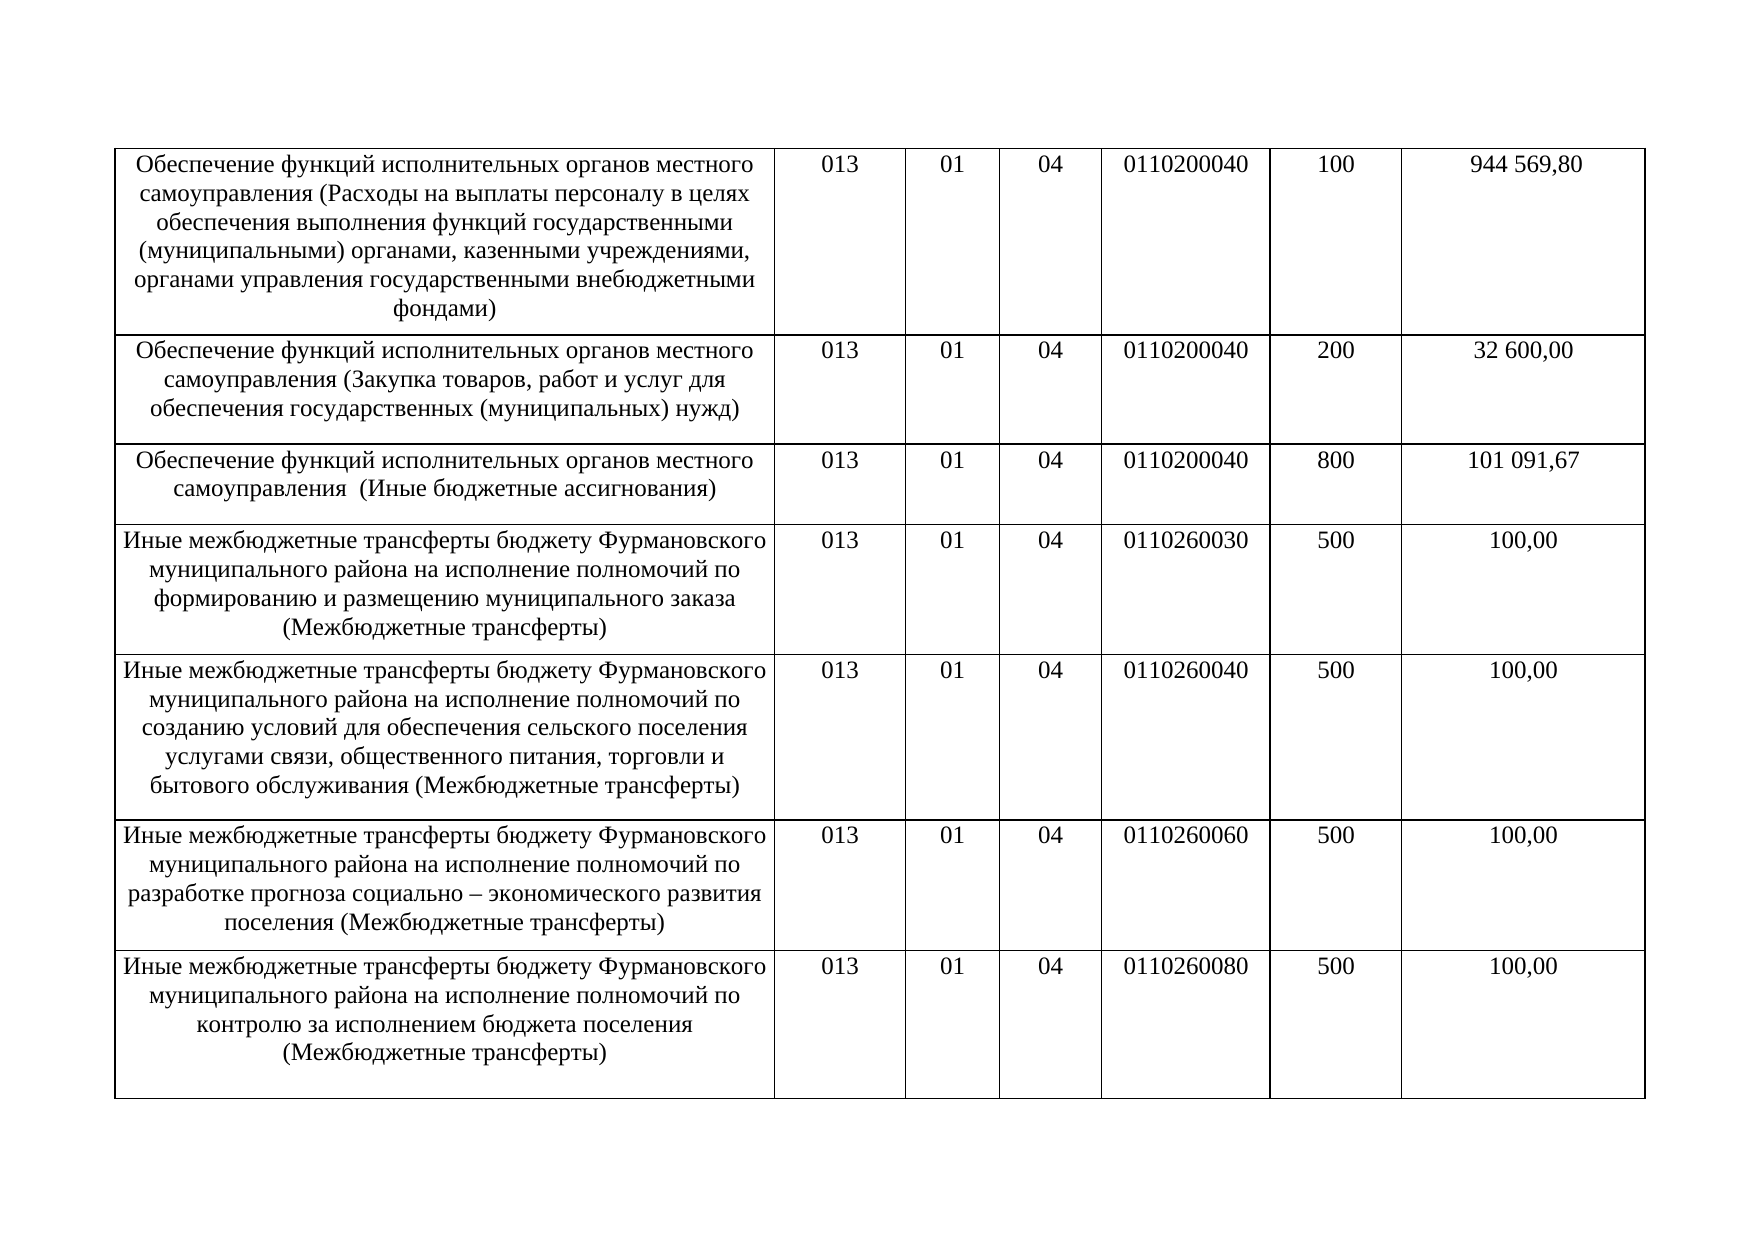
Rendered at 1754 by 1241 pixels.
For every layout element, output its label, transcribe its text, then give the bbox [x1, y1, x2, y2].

table_cell Обеспечение функций исполнительных органов местного самоуправления (Иные бюджетные ассигнования) [116, 445, 774, 524]
table_cell 04 [1000, 821, 1101, 949]
table_cell 0110260040 [1102, 655, 1269, 819]
table_cell 944 569,80 [1402, 149, 1644, 334]
table_cell 04 [1000, 149, 1101, 334]
table_cell 01 [906, 445, 999, 524]
table_cell 013 [775, 525, 905, 653]
table_cell 013 [775, 951, 905, 1097]
table_cell 04 [1000, 445, 1101, 524]
table_cell 04 [1000, 655, 1101, 819]
table_cell 500 [1271, 821, 1401, 949]
table_cell 500 [1271, 655, 1401, 819]
table_cell 0110260030 [1102, 525, 1269, 653]
table_cell Иные межбюджетные трансферты бюджету Фурмановского муниципального района на исполнение полномочий по контролю за исполнением бюджета поселения (Межбюджетные трансферты) [116, 951, 774, 1097]
table_cell 500 [1271, 951, 1401, 1097]
table_cell 200 [1271, 336, 1401, 443]
table_cell 013 [775, 445, 905, 524]
table_cell 013 [775, 655, 905, 819]
table_cell Иные межбюджетные трансферты бюджету Фурмановского муниципального района на исполнение полномочий по разработке прогноза социально – экономического развития поселения (Межбюджетные трансферты) [116, 821, 774, 949]
table_cell 01 [906, 149, 999, 334]
table_cell 0110200040 [1102, 336, 1269, 443]
table_cell Обеспечение функций исполнительных органов местного самоуправления (Закупка товаров, работ и услуг для обеспечения государственных (муниципальных) нужд) [116, 336, 774, 443]
table_cell 01 [906, 525, 999, 653]
table_cell 04 [1000, 951, 1101, 1097]
table_cell 32 600,00 [1402, 336, 1644, 443]
table_cell 100,00 [1402, 525, 1644, 653]
table_cell 04 [1000, 525, 1101, 653]
table_cell 0110260080 [1102, 951, 1269, 1097]
table_cell 0110260060 [1102, 821, 1269, 949]
table_cell 100,00 [1402, 655, 1644, 819]
table_cell 100 [1271, 149, 1401, 334]
table_cell 01 [906, 951, 999, 1097]
table_cell Иные межбюджетные трансферты бюджету Фурмановского муниципального района на исполнение полномочий по формированию и размещению муниципального заказа (Межбюджетные трансферты) [116, 525, 774, 653]
table_cell 013 [775, 149, 905, 334]
table_cell 0110200040 [1102, 149, 1269, 334]
table_cell 0110200040 [1102, 445, 1269, 524]
table_cell Иные межбюджетные трансферты бюджету Фурмановского муниципального района на исполнение полномочий по созданию условий для обеспечения сельского поселения услугами связи, общественного питания, торговли и бытового обслуживания (Межбюджетные трансферты) [116, 655, 774, 819]
table_cell 01 [906, 821, 999, 949]
table_cell 800 [1271, 445, 1401, 524]
table_cell 100,00 [1402, 821, 1644, 949]
table_cell 100,00 [1402, 951, 1644, 1097]
table_cell 01 [906, 336, 999, 443]
table_cell 101 091,67 [1402, 445, 1644, 524]
table_cell Обеспечение функций исполнительных органов местного самоуправления (Расходы на выплаты персоналу в целях обеспечения выполнения функций государственными (муниципальными) органами, казенными учреждениями, органами управления государственными внебюджетными фондами) [116, 149, 774, 334]
table_cell 04 [1000, 336, 1101, 443]
table_cell 013 [775, 821, 905, 949]
table_cell 013 [775, 336, 905, 443]
table_cell 500 [1271, 525, 1401, 653]
table_cell 01 [906, 655, 999, 819]
